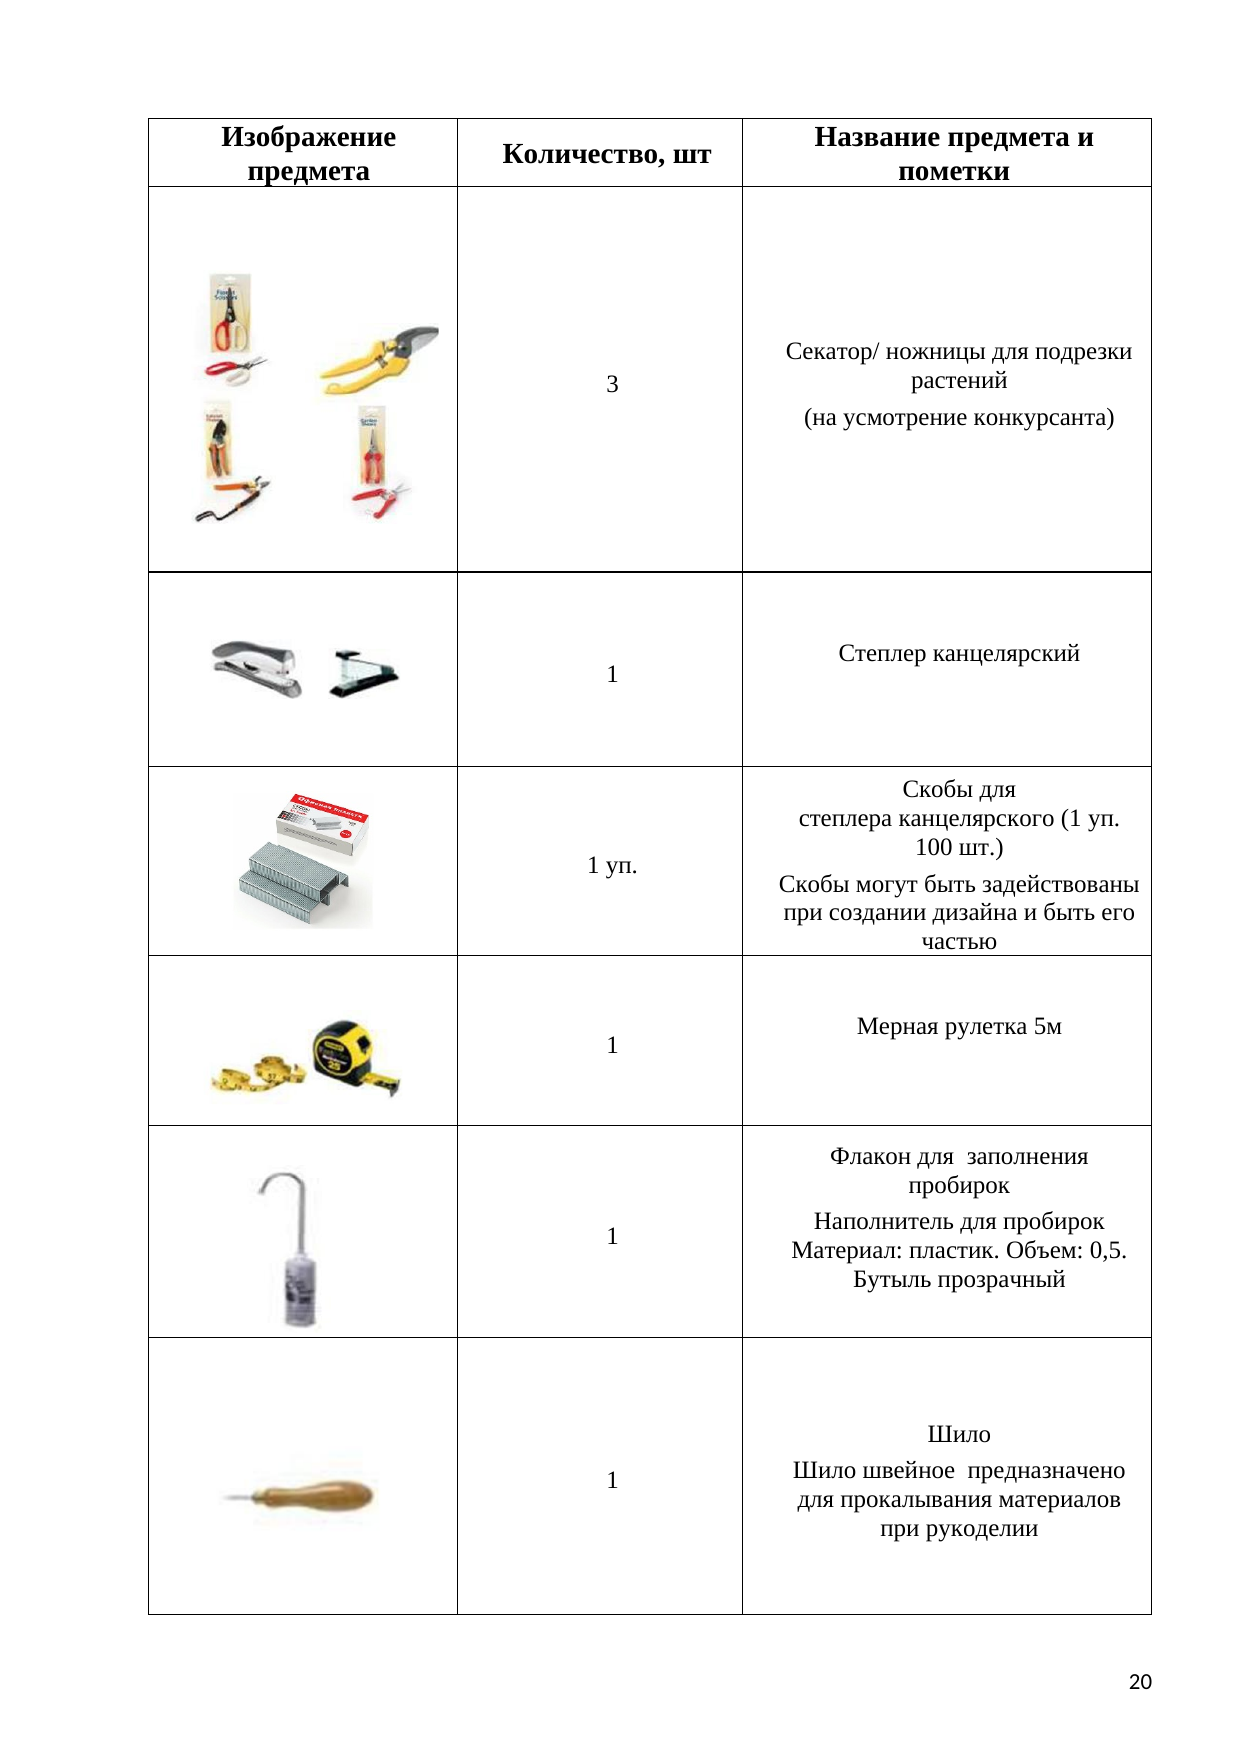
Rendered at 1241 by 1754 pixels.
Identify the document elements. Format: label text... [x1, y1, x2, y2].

table_header Количество, шт [458, 119, 742, 186]
table_cell Мерная рулетка 5м [743, 956, 1151, 1124]
table_cell Степлер канцелярский [743, 573, 1151, 766]
table_cell [149, 1126, 457, 1337]
table_cell Флакон для заполнения пробирок Наполнитель для пробирок Материал: пластик. Объем: 0,5. Бутыль прозрачный [743, 1126, 1151, 1337]
table_header Название предмета и пометки [743, 119, 1151, 186]
table_cell Секатор/ ножницы для подрезки растений (на усмотрение конкурсанта) [743, 187, 1151, 571]
table_cell 1 [458, 956, 742, 1124]
picture [204, 639, 402, 699]
table_cell [149, 767, 457, 955]
table_header Изображение предмета [149, 119, 457, 186]
table_cell Шило Шило швейное предназначено для прокалывания материалов при рукоделии [743, 1338, 1151, 1614]
table_cell [149, 573, 457, 766]
table_cell [149, 1338, 457, 1614]
table_cell [149, 187, 457, 571]
picture [203, 1010, 403, 1105]
picture [197, 1165, 409, 1333]
table_cell [149, 956, 457, 1124]
table_cell 1 [458, 573, 742, 766]
table_cell 1 [458, 1338, 742, 1614]
table_cell Скобы для степлера канцелярского (1 уп. 100 шт.) Скобы могут быть задействованы при создании дизайна и быть его частью [743, 767, 1151, 955]
table_cell 1 уп. [458, 767, 742, 955]
table_cell 1 [458, 1126, 742, 1337]
picture [231, 791, 375, 931]
picture [211, 1446, 395, 1541]
picture [167, 270, 439, 524]
table_cell 3 [458, 187, 742, 571]
